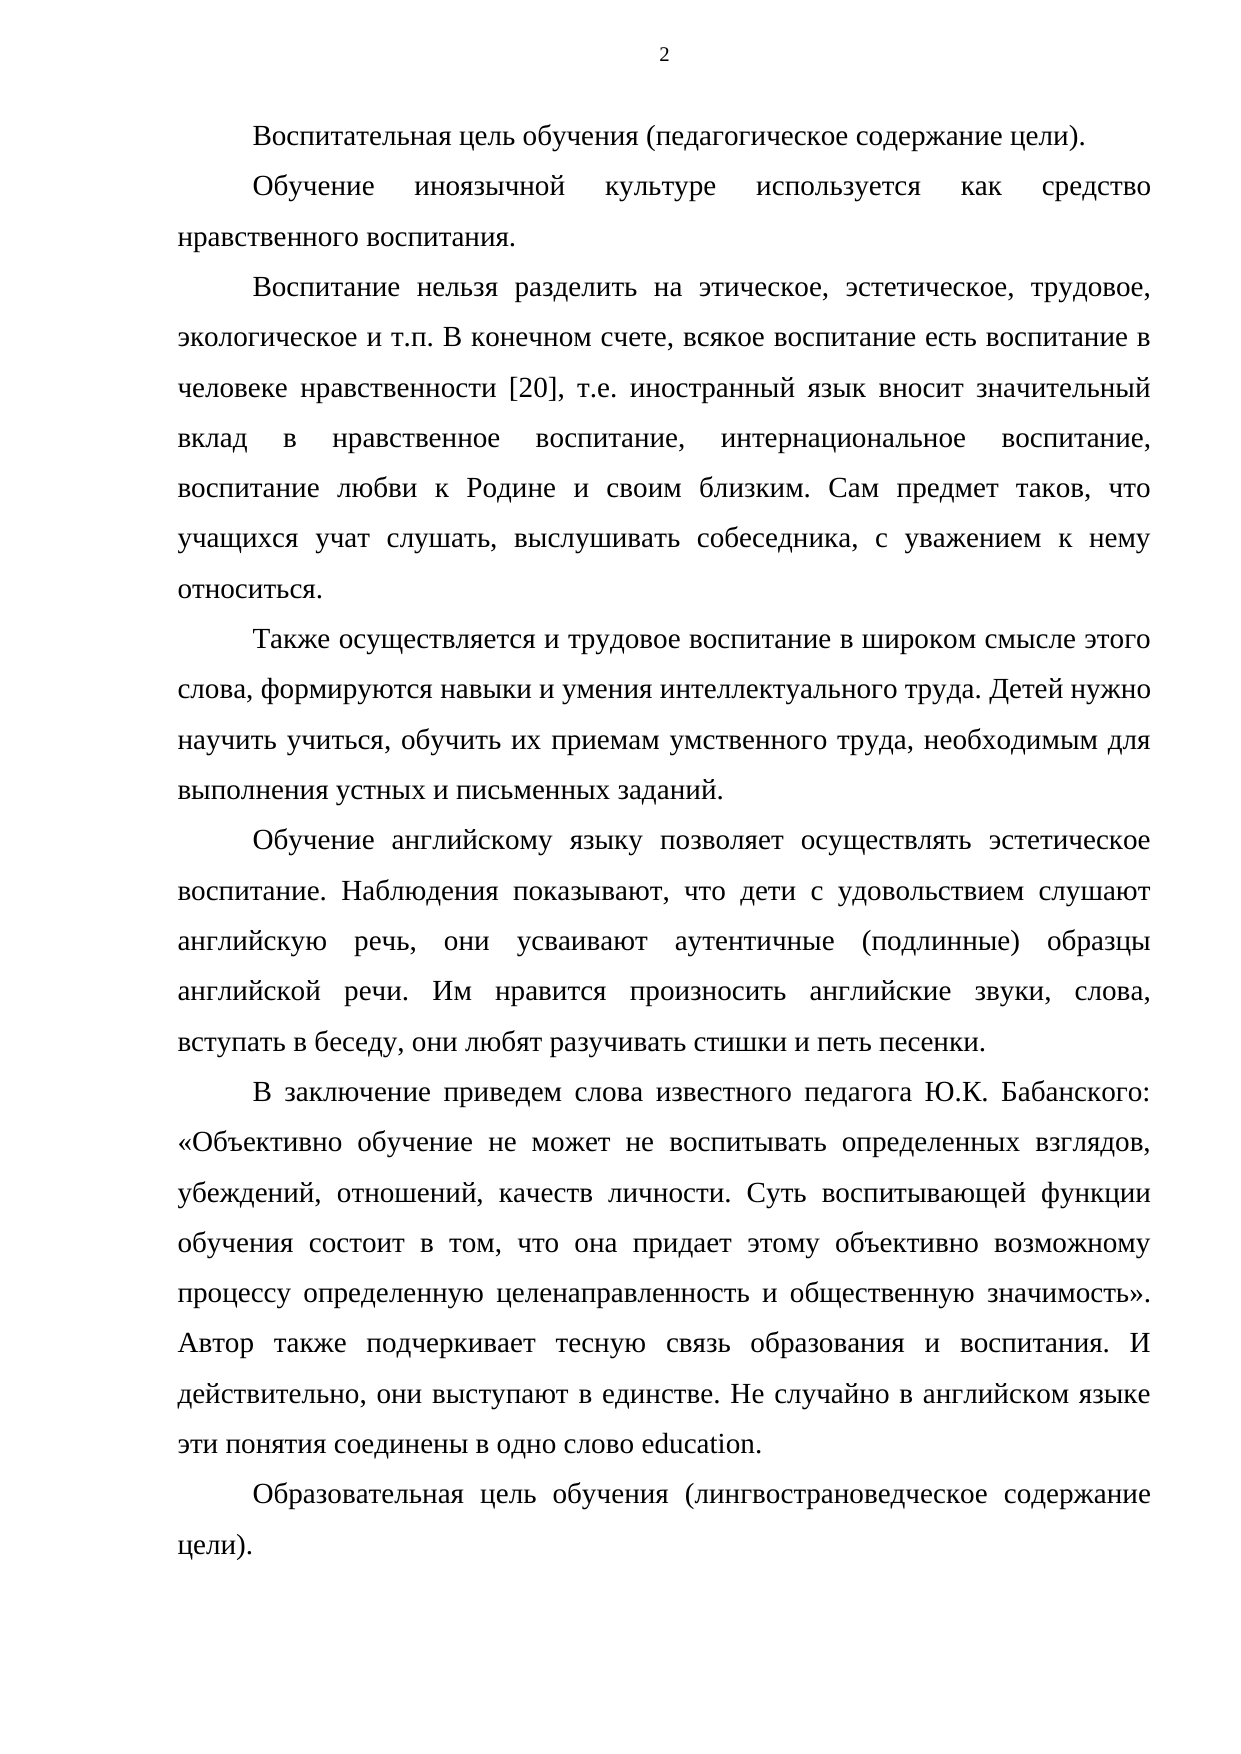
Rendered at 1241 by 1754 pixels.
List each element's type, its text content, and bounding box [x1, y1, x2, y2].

text Воспитание нельзя разделить на этическое, эстетическое, трудовое, экологическое и т.п. В конечном счете, всякое воспитание есть воспитание в человеке нравственности [20], т.е. иностранный язык вносит значительный вклад в нравственное воспитание, интернациональное воспитание, воспитание любви к Родине и своим близким. Сам предмет таков, что учащихся учат слушать, выслушивать собеседника, с уважением к нему относиться. [177, 269, 1152, 604]
text Обучение английскому языку позволяет осуществлять эстетическое воспитание. Наблюдения показывают, что дети с удовольствием слушают английскую речь, они усваивают аутентичные (подлинные) образцы английской речи. Им нравится произносить английские звуки, слова, вступать в беседу, они любят разучивать стишки и петь песенки. [177, 822, 1152, 1057]
text Также осуществляется и трудовое воспитание в широком смысле этого слова, формируются навыки и умения интеллектуального труда. Детей нужно научить учиться, обучить их приемам умственного труда, необходимым для выполнения устных и письменных заданий. [177, 621, 1152, 806]
text Воспитательная цель обучения (педагогическое содержание цели). [177, 118, 1152, 152]
text Обучение иноязычной культуре используется как средство нравственного воспитания. [177, 168, 1152, 252]
text В заключение приведем слова известного педагога Ю.К. Бабанского: «Объективно обучение не может не воспитывать определенных взглядов, убеждений, отношений, качеств личности. Суть воспитывающей функции обучения состоит в том, что она придает этому объективно возможному процессу определенную целенаправленность и общественную значимость». Автор также подчеркивает тесную связь образования и воспитания. И действительно, они выступают в единстве. Не случайно в английском языке эти понятия соединены в одно слово education. [177, 1074, 1152, 1460]
text Образовательная цель обучения (лингвострановедческое содержание цели). [177, 1477, 1152, 1560]
